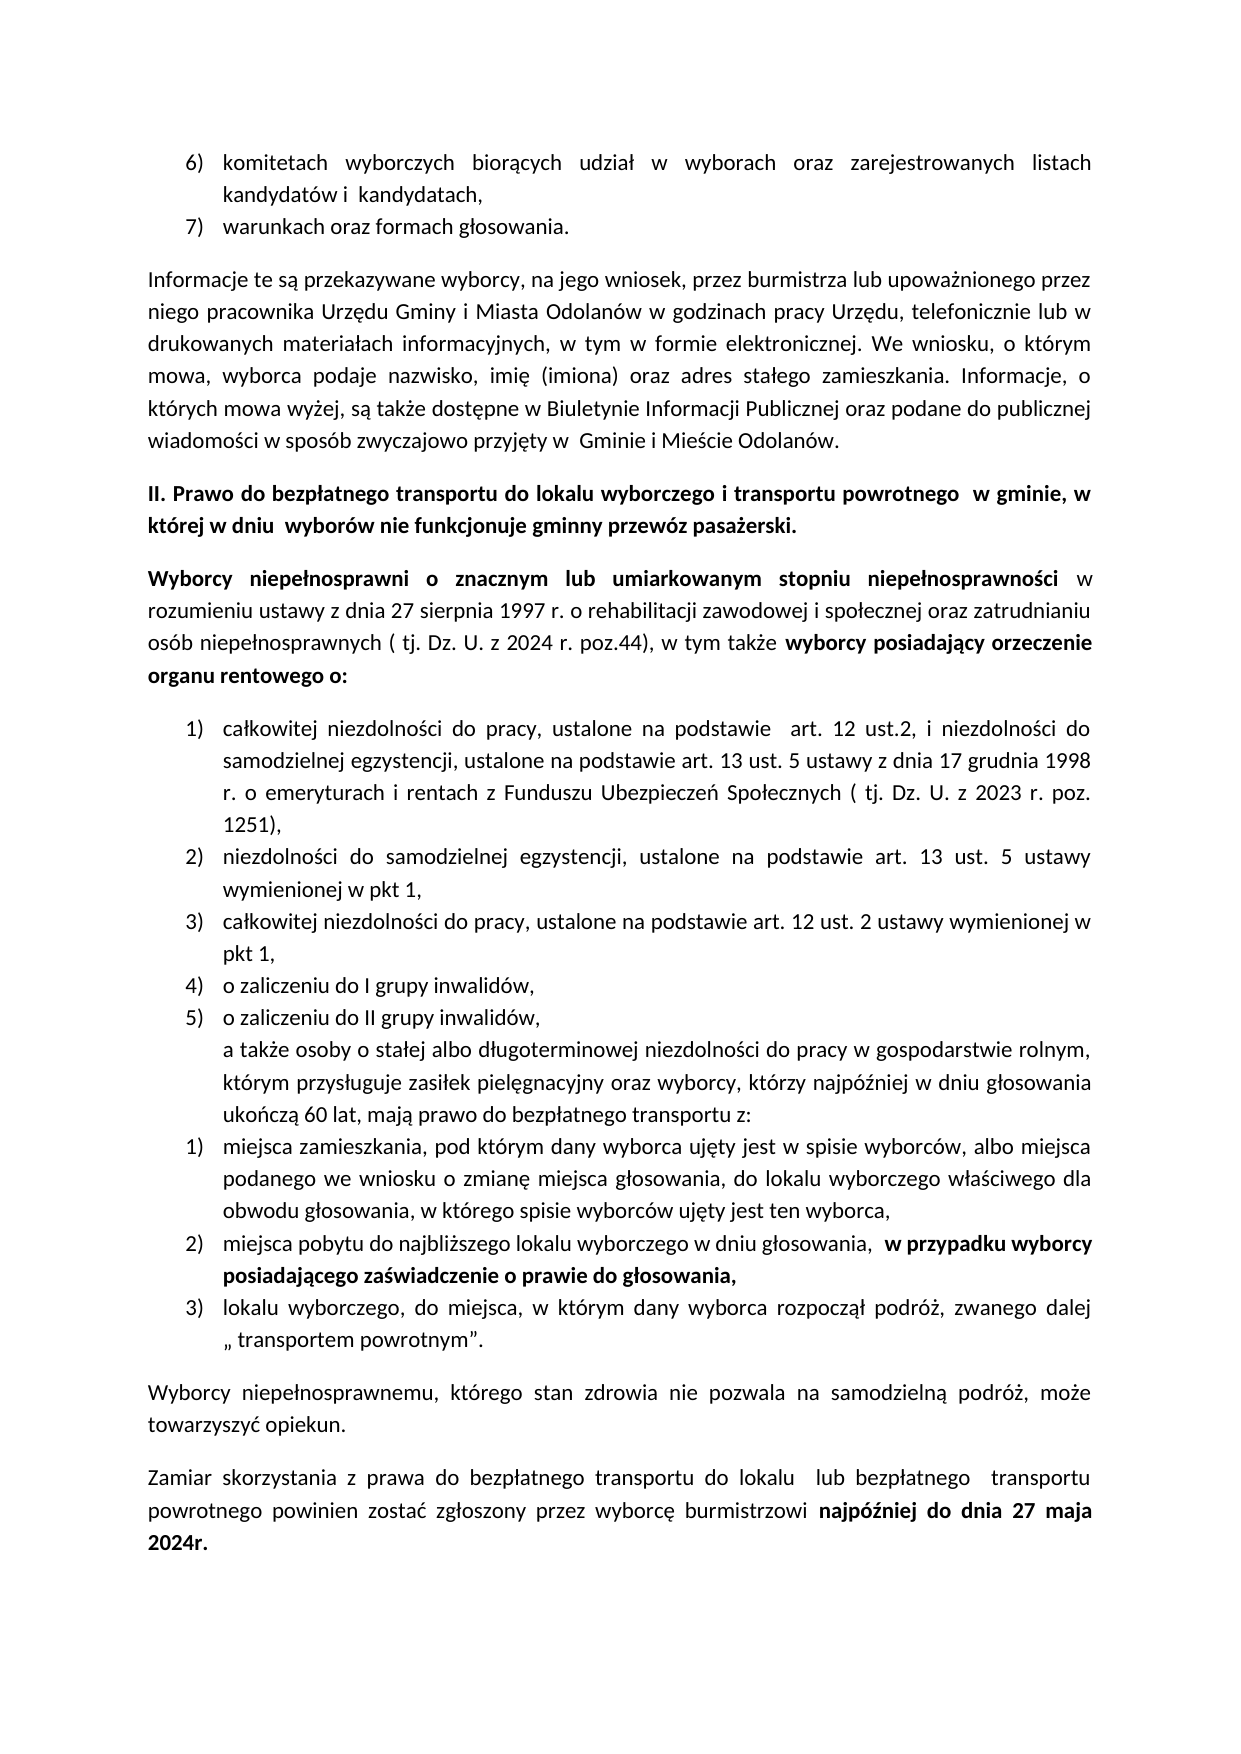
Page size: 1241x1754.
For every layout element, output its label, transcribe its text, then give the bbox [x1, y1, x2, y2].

list o zaliczeniu do II grupy inwalidów, [185, 1003, 1093, 1031]
list warunkach oraz formach głosowania. [185, 212, 1093, 240]
text Wyborcy niepełnosprawni o znacznym lub umiarkowanym stopniu niepełnosprawności w rozumieniu ustawy z dnia 27 sierpnia 1997 r. o rehabilitacji zawodowej i społecznej oraz zatrudnianiu osób niepełnosprawnych ( tj. Dz. U. z 2024 r. poz.44), w tym także wyborcy posiadający orzeczenie organu rentowego o: [148, 564, 1093, 689]
text II. Prawo do bezpłatnego transportu do lokalu wyborczego i transportu powrotnego w gminie, w której w dniu wyborów nie funkcjonuje gminny przewóz pasażerski. [148, 479, 1093, 539]
list lokalu wyborczego, do miejsca, w którym dany wyborca rozpoczął podróż, zwanego dalej „ transportem powrotnym”. [185, 1293, 1093, 1353]
list miejsca zamieszkania, pod którym dany wyborca ujęty jest w spisie wyborców, albo miejsca podanego we wniosku o zmianę miejsca głosowania, do lokalu wyborczego właściwego dla obwodu głosowania, w którego spisie wyborców ujęty jest ten wyborca, [185, 1132, 1093, 1224]
list a także osoby o stałej albo długoterminowej niezdolności do pracy w gospodarstwie rolnym, którym przysługuje zasiłek pielęgnacyjny oraz wyborcy, którzy najpóźniej w dniu głosowania ukończą 60 lat, mają prawo do bezpłatnego transportu z: [223, 1036, 1093, 1128]
list o zaliczeniu do I grupy inwalidów, [185, 971, 1093, 999]
list całkowitej niezdolności do pracy, ustalone na podstawie art. 12 ust.2, i niezdolności do samodzielnej egzystencji, ustalone na podstawie art. 13 ust. 5 ustawy z dnia 17 grudnia 1998 r. o emeryturach i rentach z Funduszu Ubezpieczeń Społecznych ( tj. Dz. U. z 2023 r. poz. 1251), [185, 714, 1093, 838]
list niezdolności do samodzielnej egzystencji, ustalone na podstawie art. 13 ust. 5 ustawy wymienionej w pkt 1, [185, 842, 1093, 903]
list komitetach wyborczych biorących udział w wyborach oraz zarejestrowanych listach kandydatów i kandydatach, [185, 148, 1093, 208]
text Zamiar skorzystania z prawa do bezpłatnego transportu do lokalu lub bezpłatnego transportu powrotnego powinien zostać zgłoszony przez wyborcę burmistrzowi najpóźniej do dnia 27 maja 2024r. [148, 1463, 1093, 1556]
list miejsca pobytu do najbliższego lokalu wyborczego w dniu głosowania, w przypadku wyborcy posiadającego zaświadczenie o prawie do głosowania, [185, 1229, 1093, 1289]
text Wyborcy niepełnosprawnemu, którego stan zdrowia nie pozwala na samodzielną podróż, może towarzyszyć opiekun. [148, 1378, 1093, 1438]
list całkowitej niezdolności do pracy, ustalone na podstawie art. 12 ust. 2 ustawy wymienionej w pkt 1, [185, 907, 1093, 967]
text Informacje te są przekazywane wyborcy, na jego wniosek, przez burmistrza lub upoważnionego przez niego pracownika Urzędu Gminy i Miasta Odolanów w godzinach pracy Urzędu, telefonicznie lub w drukowanych materiałach informacyjnych, w tym w formie elektronicznej. We wniosku, o którym mowa, wyborca podaje nazwisko, imię (imiona) oraz adres stałego zamieszkania. Informacje, o których mowa wyżej, są także dostępne w Biuletynie Informacji Publicznej oraz podane do publicznej wiadomości w sposób zwyczajowo przyjęty w Gminie i Mieście Odolanów. [148, 265, 1093, 454]
